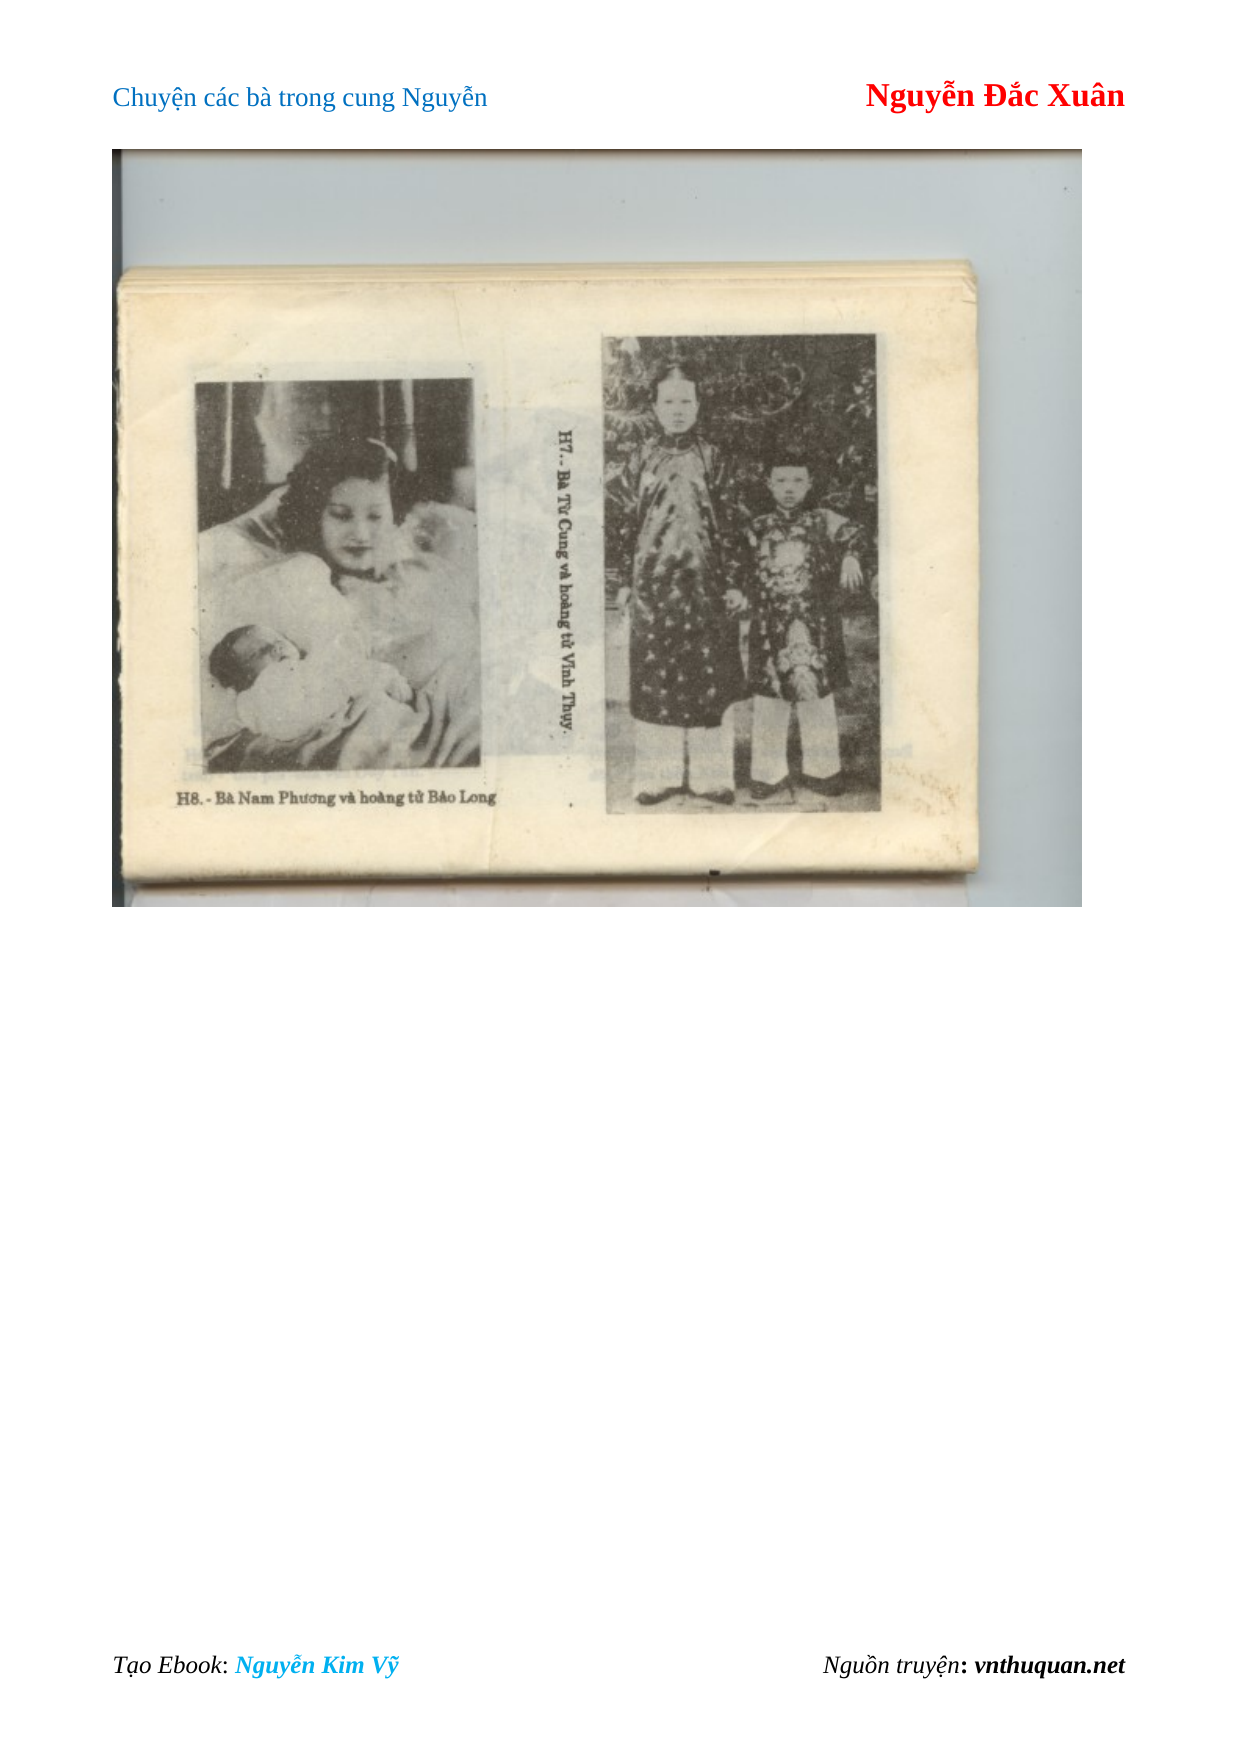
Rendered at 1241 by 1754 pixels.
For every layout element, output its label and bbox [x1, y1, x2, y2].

picture [112, 149, 1082, 907]
